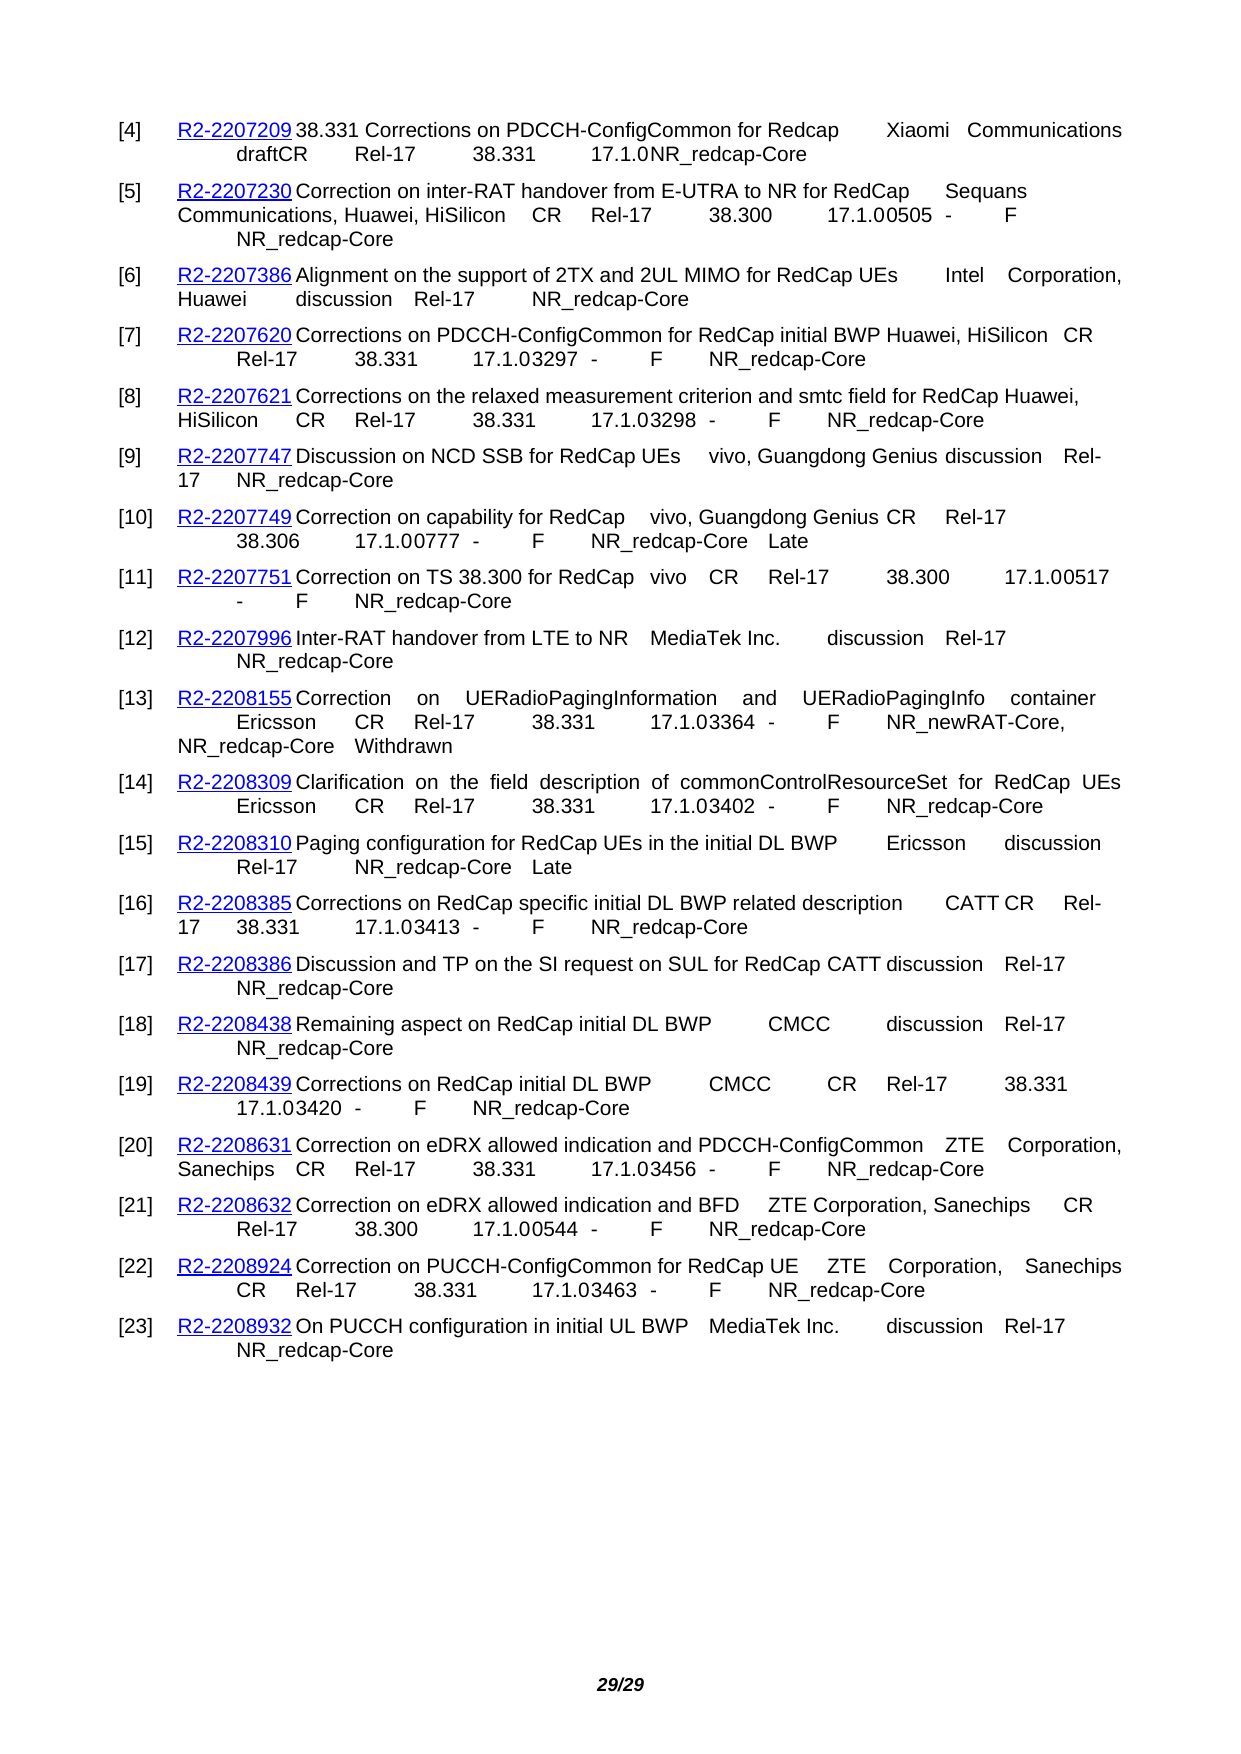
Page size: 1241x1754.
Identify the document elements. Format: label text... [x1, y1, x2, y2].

text R2-2207749 Correction on capability for RedCap vivo, Guangdong Genius CR Rel-17 38.306 17.1.0 0777 - F NR_redcap-Core Late [118, 504, 1122, 552]
text R2-2208631 Correction on eDRX allowed indication and PDCCH-ConfigCommon ZTE Corporation, Sanechips CR Rel-17 38.331 17.1.0 3456 - F NR_redcap-Core [118, 1133, 1122, 1181]
text R2-2207620 Corrections on PDCCH-ConfigCommon for RedCap initial BWP Huawei, HiSilicon CR Rel-17 38.331 17.1.0 3297 - F NR_redcap-Core [118, 323, 1122, 371]
text R2-2207621 Corrections on the relaxed measurement criterion and smtc field for RedCap Huawei, HiSilicon CR Rel-17 38.331 17.1.0 3298 - F NR_redcap-Core [118, 384, 1122, 432]
text R2-2208439 Corrections on RedCap initial DL BWP CMCC CR Rel-17 38.331 17.1.0 3420 - F NR_redcap-Core [118, 1072, 1122, 1120]
text R2-2207751 Correction on TS 38.300 for RedCap vivo CR Rel-17 38.300 17.1.0 0517 - F NR_redcap-Core [118, 565, 1122, 613]
text R2-2207209 38.331 Corrections on PDCCH-ConfigCommon for Redcap Xiaomi Communications draftCR Rel-17 38.331 17.1.0 NR_redcap-Core [118, 118, 1122, 166]
text R2-2208924 Correction on PUCCH-ConfigCommon for RedCap UE ZTE Corporation, Sanechips CR Rel-17 38.331 17.1.0 3463 - F NR_redcap-Core [118, 1253, 1122, 1301]
text R2-2207747 Discussion on NCD SSB for RedCap UEs vivo, Guangdong Genius discussion Rel-17 NR_redcap-Core [118, 444, 1122, 492]
text R2-2207230 Correction on inter-RAT handover from E-UTRA to NR for RedCap Sequans Communications, Huawei, HiSilicon CR Rel-17 38.300 17.1.0 0505 - F NR_redcap-Core [118, 178, 1122, 250]
text R2-2208438 Remaining aspect on RedCap initial DL BWP CMCC discussion Rel-17 NR_redcap-Core [118, 1012, 1122, 1060]
text R2-2208632 Correction on eDRX allowed indication and BFD ZTE Corporation, Sanechips CR Rel-17 38.300 17.1.0 0544 - F NR_redcap-Core [118, 1193, 1122, 1241]
text R2-2208386 Discussion and TP on the SI request on SUL for RedCap CATT discussion Rel-17 NR_redcap-Core [118, 951, 1122, 999]
text R2-2208309 Clarification on the field description of commonControlResourceSet for RedCap UEs Ericsson CR Rel-17 38.331 17.1.0 3402 - F NR_redcap-Core [118, 770, 1122, 818]
text R2-2207996 Inter-RAT handover from LTE to NR MediaTek Inc. discussion Rel-17 NR_redcap-Core [118, 625, 1122, 673]
text R2-2208310 Paging configuration for RedCap UEs in the initial DL BWP Ericsson discussion Rel-17 NR_redcap-Core Late [118, 831, 1122, 878]
text R2-2208385 Corrections on RedCap specific initial DL BWP related description CATT CR Rel-17 38.331 17.1.0 3413 - F NR_redcap-Core [118, 891, 1122, 939]
text R2-2207386 Alignment on the support of 2TX and 2UL MIMO for RedCap UEs Intel Corporation, Huawei discussion Rel-17 NR_redcap-Core [118, 263, 1122, 311]
text R2-2208155 Correction on UERadioPagingInformation and UERadioPagingInfo container Ericsson CR Rel-17 38.331 17.1.0 3364 - F NR_newRAT-Core, NR_redcap-Core Withdrawn [118, 686, 1122, 758]
text R2-2208932 On PUCCH configuration in initial UL BWP MediaTek Inc. discussion Rel-17 NR_redcap-Core [118, 1314, 1122, 1362]
